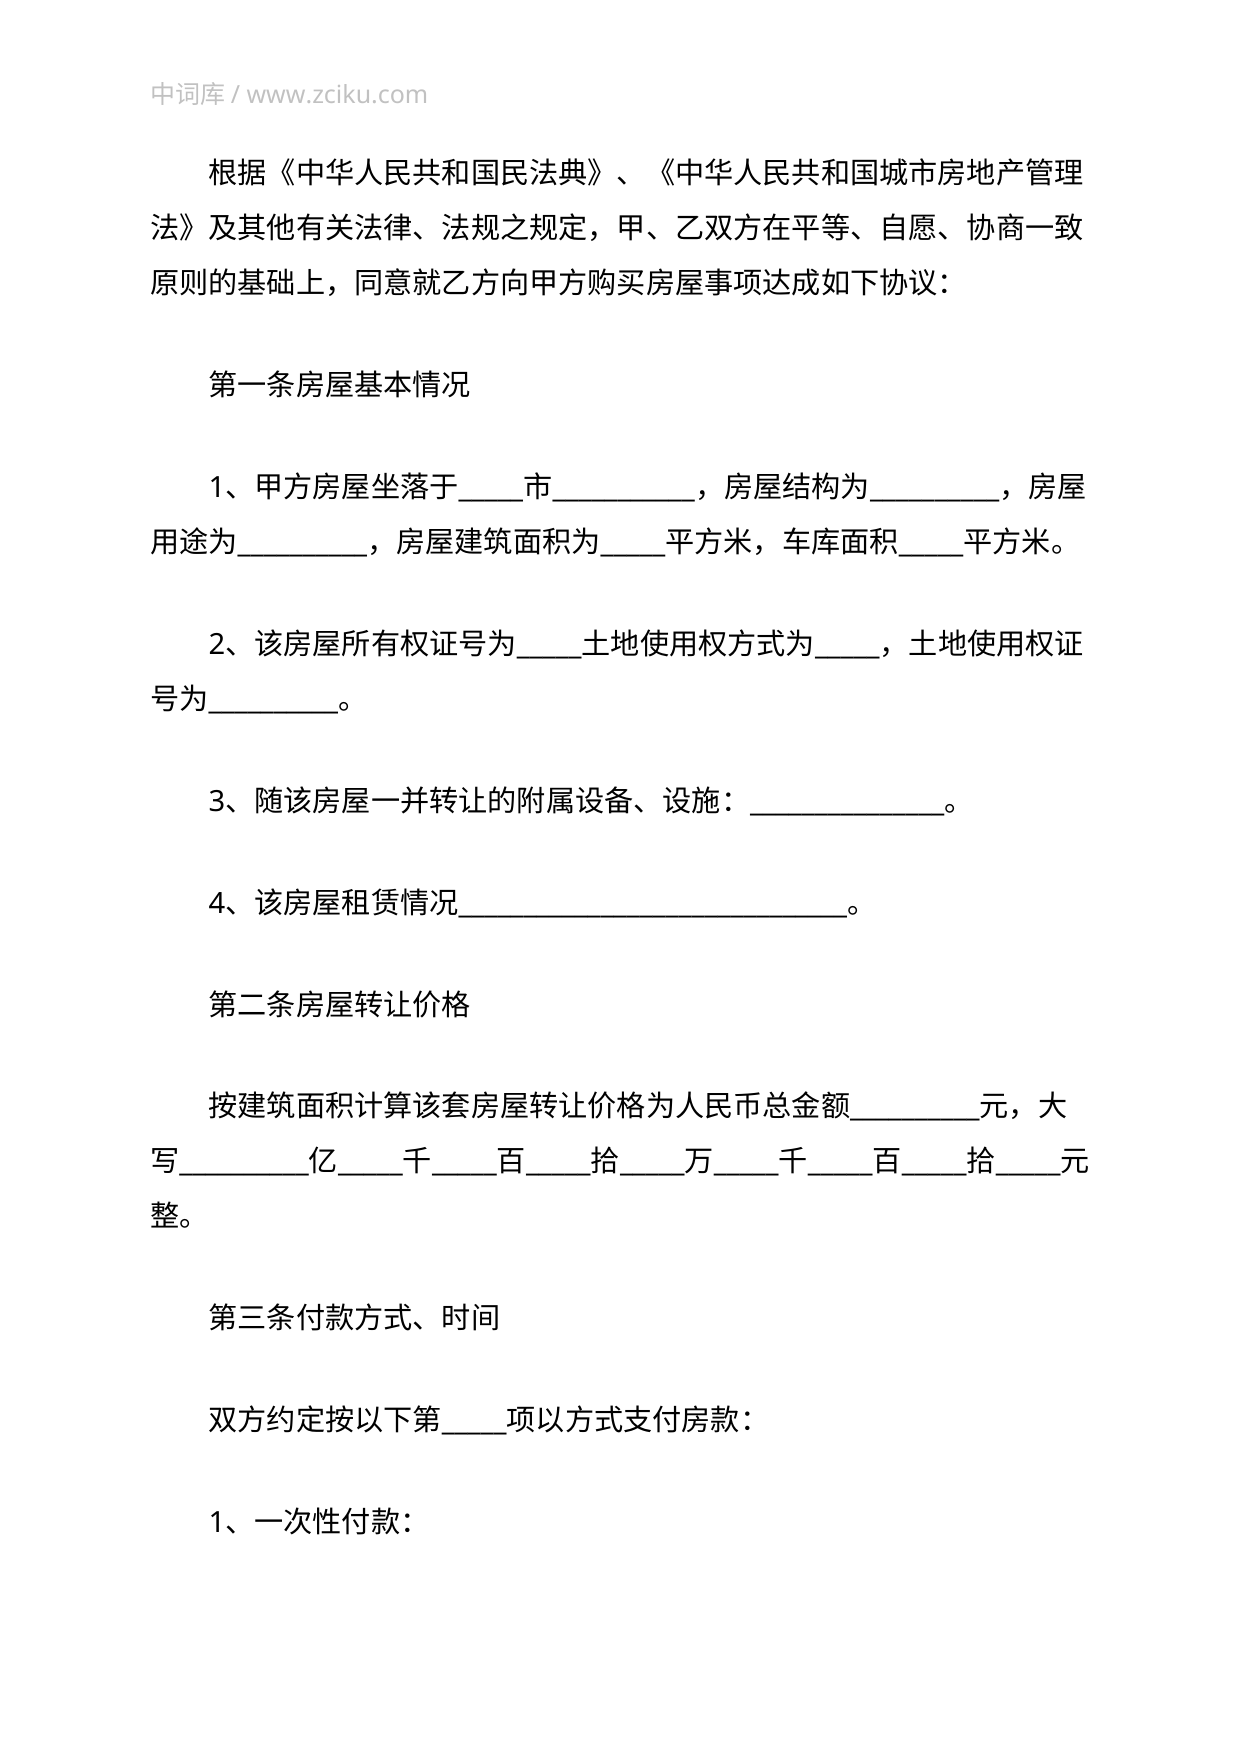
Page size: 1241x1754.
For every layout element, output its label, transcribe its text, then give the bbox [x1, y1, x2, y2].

text 4、该房屋租赁情况______________________________。 [150, 879, 1090, 922]
text 1、甲方房屋坐落于_____市___________，房屋结构为__________，房屋用途为__________，房屋建筑面积为_____平方米，车库面积_____平方米。 [150, 463, 1090, 561]
text 2、该房屋所有权证号为_____土地使用权方式为_____，土地使用权证号为__________。 [150, 620, 1090, 718]
text 按建筑面积计算该套房屋转让价格为人民币总金额__________元，大写__________亿_____千_____百_____拾_____万_____千_____百_____拾_____元整。 [150, 1083, 1090, 1235]
text 第三条付款方式、时间 [150, 1295, 1090, 1337]
text 根据《中华人民共和国民法典》、《中华人民共和国城市房地产管理法》及其他有关法律、法规之规定，甲、乙双方在平等、自愿、协商一致原则的基础上，同意就乙方向甲方购买房屋事项达成如下协议： [150, 150, 1090, 302]
text 第一条房屋基本情况 [150, 362, 1090, 404]
text 双方约定按以下第_____项以方式支付房款： [150, 1397, 1090, 1439]
text 第二条房屋转让价格 [150, 981, 1090, 1023]
text 3、随该房屋一并转让的附属设备、设施：_______________。 [150, 777, 1090, 820]
text 1、一次性付款： [150, 1498, 1090, 1541]
